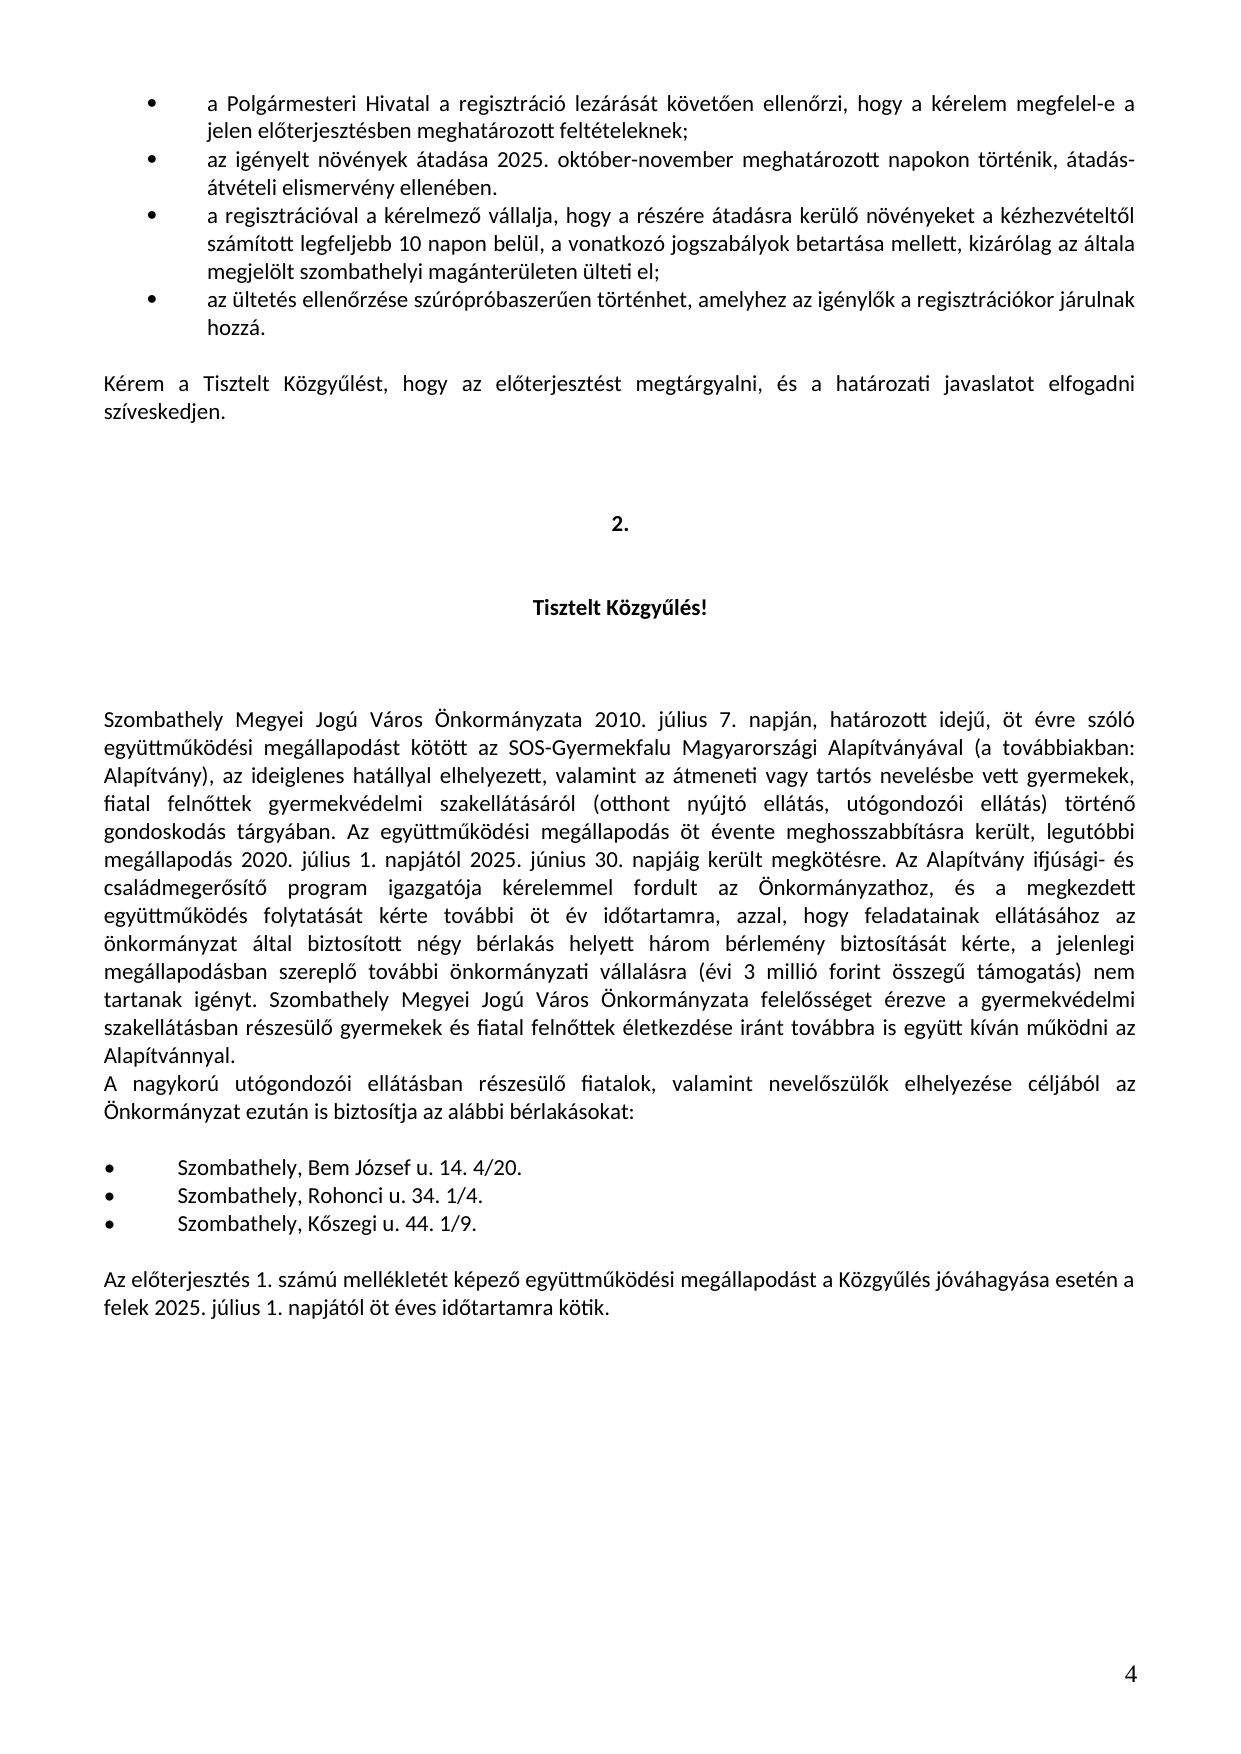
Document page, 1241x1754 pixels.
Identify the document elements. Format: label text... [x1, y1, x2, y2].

list az ültetés ellenőrzése szúrópróbaszerűen történhet, amelyhez az igénylők a regisztrációkor járulnak hozzá. [148, 285, 1137, 341]
list a regisztrációval a kérelmező vállalja, hogy a részére átadásra kerülő növényeket a kézhezvételtől számított legfeljebb 10 napon belül, a vonatkozó jogszabályok betartása mellett, kizárólag az általa megjelölt szombathelyi magánterületen ülteti el; [148, 201, 1137, 285]
text • Szombathely, Rohonci u. 34. 1/4. [103, 1181, 1137, 1209]
list a Polgármesteri Hivatal a regisztráció lezárását követően ellenőrzi, hogy a kérelem megfelel-e a jelen előterjesztésben meghatározott feltételeknek; [148, 89, 1137, 145]
list az igényelt növények átadása 2025. október-november meghatározott napokon történik, átadás-átvételi elismervény ellenében. [148, 145, 1137, 201]
text Szombathely Megyei Jogú Város Önkormányzata 2010. július 7. napján, határozott idejű, öt évre szóló együttműködési megállapodást kötött az SOS-Gyermekfalu Magyarországi Alapítványával (a továbbiakban: Alapítvány), az ideiglenes hatállyal elhelyezett, valamint az átmeneti vagy tartós nevelésbe vett gyermekek, fiatal felnőttek gyermekvédelmi szakellátásáról (otthont nyújtó ellátás, utógondozói ellátás) történő gondoskodás tárgyában. Az együttműködési megállapodás öt évente meghosszabbításra került, legutóbbi megállapodás 2020. július 1. napjától 2025. június 30. napjáig került megkötésre. Az Alapítvány ifjúsági- és családmegerősítő program igazgatója kérelemmel fordult az Önkormányzathoz, és a megkezdett együttműködés folytatását kérte további öt év időtartamra, azzal, hogy feladatainak ellátásához az önkormányzat által biztosított négy bérlakás helyett három bérlemény biztosítását kérte, a jelenlegi megállapodásban szereplő további önkormányzati vállalásra (évi 3 millió forint összegű támogatás) nem tartanak igényt. Szombathely Megyei Jogú Város Önkormányzata felelősséget érezve a gyermekvédelmi szakellátásban részesülő gyermekek és fiatal felnőttek életkezdése iránt továbbra is együtt kíván működni az Alapítvánnyal. [103, 705, 1137, 1069]
text Az előterjesztés 1. számú mellékletét képező együttműködési megállapodást a Közgyűlés jóváhagyása esetén a felek 2025. július 1. napjától öt éves időtartamra kötik. [103, 1266, 1137, 1322]
text Tisztelt Közgyűlés! [103, 593, 1137, 621]
text • Szombathely, Bem József u. 14. 4/20. [103, 1153, 1137, 1181]
text 2. [103, 509, 1137, 537]
text A nagykorú utógondozói ellátásban részesülő fiatalok, valamint nevelőszülők elhelyezése céljából az Önkormányzat ezután is biztosítja az alábbi bérlakásokat: [103, 1069, 1137, 1125]
text Kérem a Tisztelt Közgyűlést, hogy az előterjesztést megtárgyalni, és a határozati javaslatot elfogadni szíveskedjen. [103, 369, 1137, 425]
text • Szombathely, Kőszegi u. 44. 1/9. [103, 1209, 1137, 1237]
